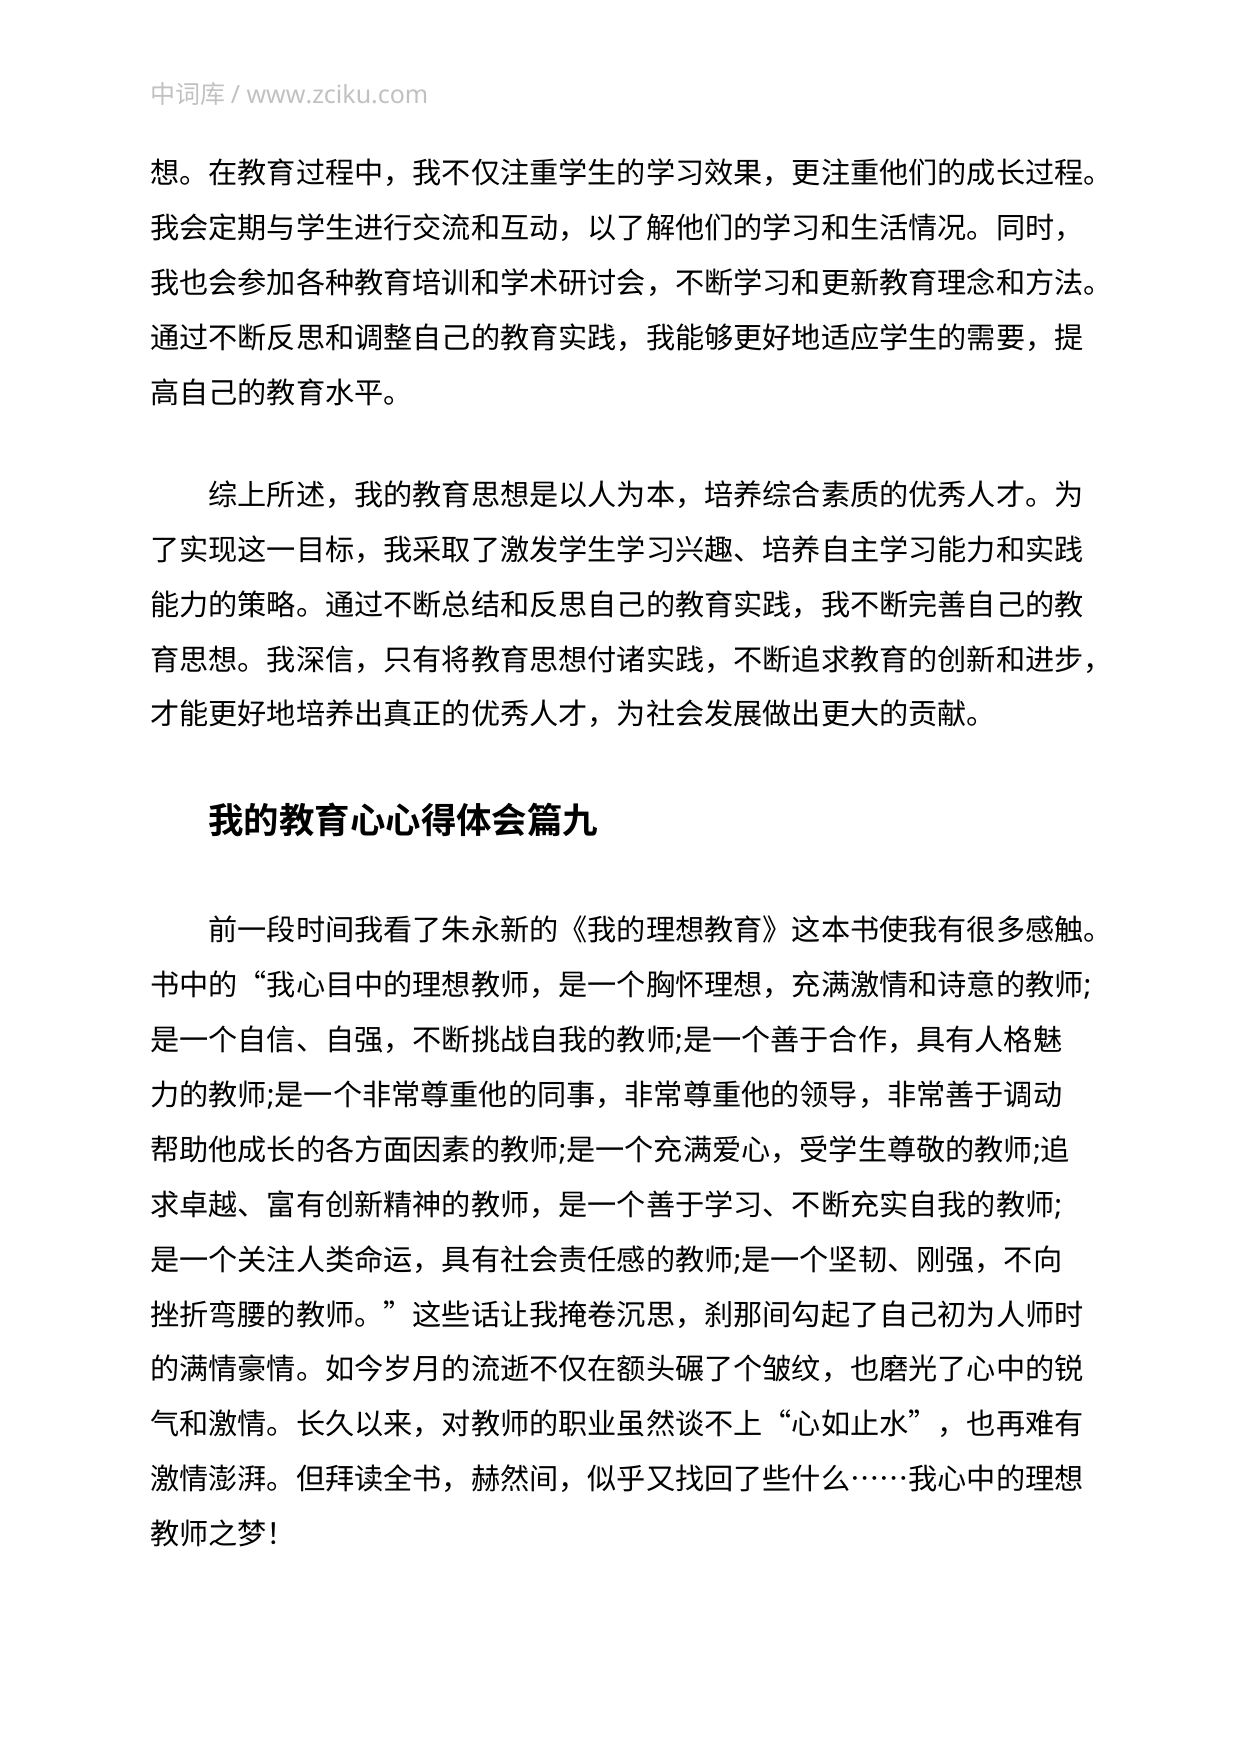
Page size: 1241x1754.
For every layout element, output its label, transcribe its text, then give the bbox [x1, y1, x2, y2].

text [150, 150, 1090, 412]
text 前一段时间我看了朱永新的《我的理想教育》这本书使我有很多感触。书中的“我心目中的理想教师，是一个胸怀理想，充满激情和诗意的教师;是一个自信、自强，不断挑战自我的教师;是一个善于合作，具有人格魅力的教师;是一个非常尊重他的同事，非常尊重他的领导，非常善于调动帮助他成长的各方面因素的教师;是一个充满爱心，受学生尊敬的教师;追求卓越、富有创新精神的教师，是一个善于学习、不断充实自我的教师;是一个关注人类命运，具有社会责任感的教师;是一个坚韧、刚强，不向挫折弯腰的教师。”这些话让我掩卷沉思，刹那间勾起了自己初为人师时的满情豪情。如今岁月的流逝不仅在额头碾了个皱纹，也磨光了心中的锐气和激情。长久以来，对教师的职业虽然谈不上“心如止水”，也再难有激情澎湃。但拜读全书，赫然间，似乎又找回了些什么……我心中的理想教师之梦！ [150, 906, 1090, 1553]
text 我的教育心心得体会篇九 [150, 793, 1090, 844]
text 综上所述，我的教育思想是以人为本，培养综合素质的优秀人才。为了实现这一目标，我采取了激发学生学习兴趣、培养自主学习能力和实践能力的策略。通过不断总结和反思自己的教育实践，我不断完善自己的教育思想。我深信，只有将教育思想付诸实践，不断追求教育的创新和进步，才能更好地培养出真正的优秀人才，为社会发展做出更大的贡献。 [150, 471, 1090, 733]
